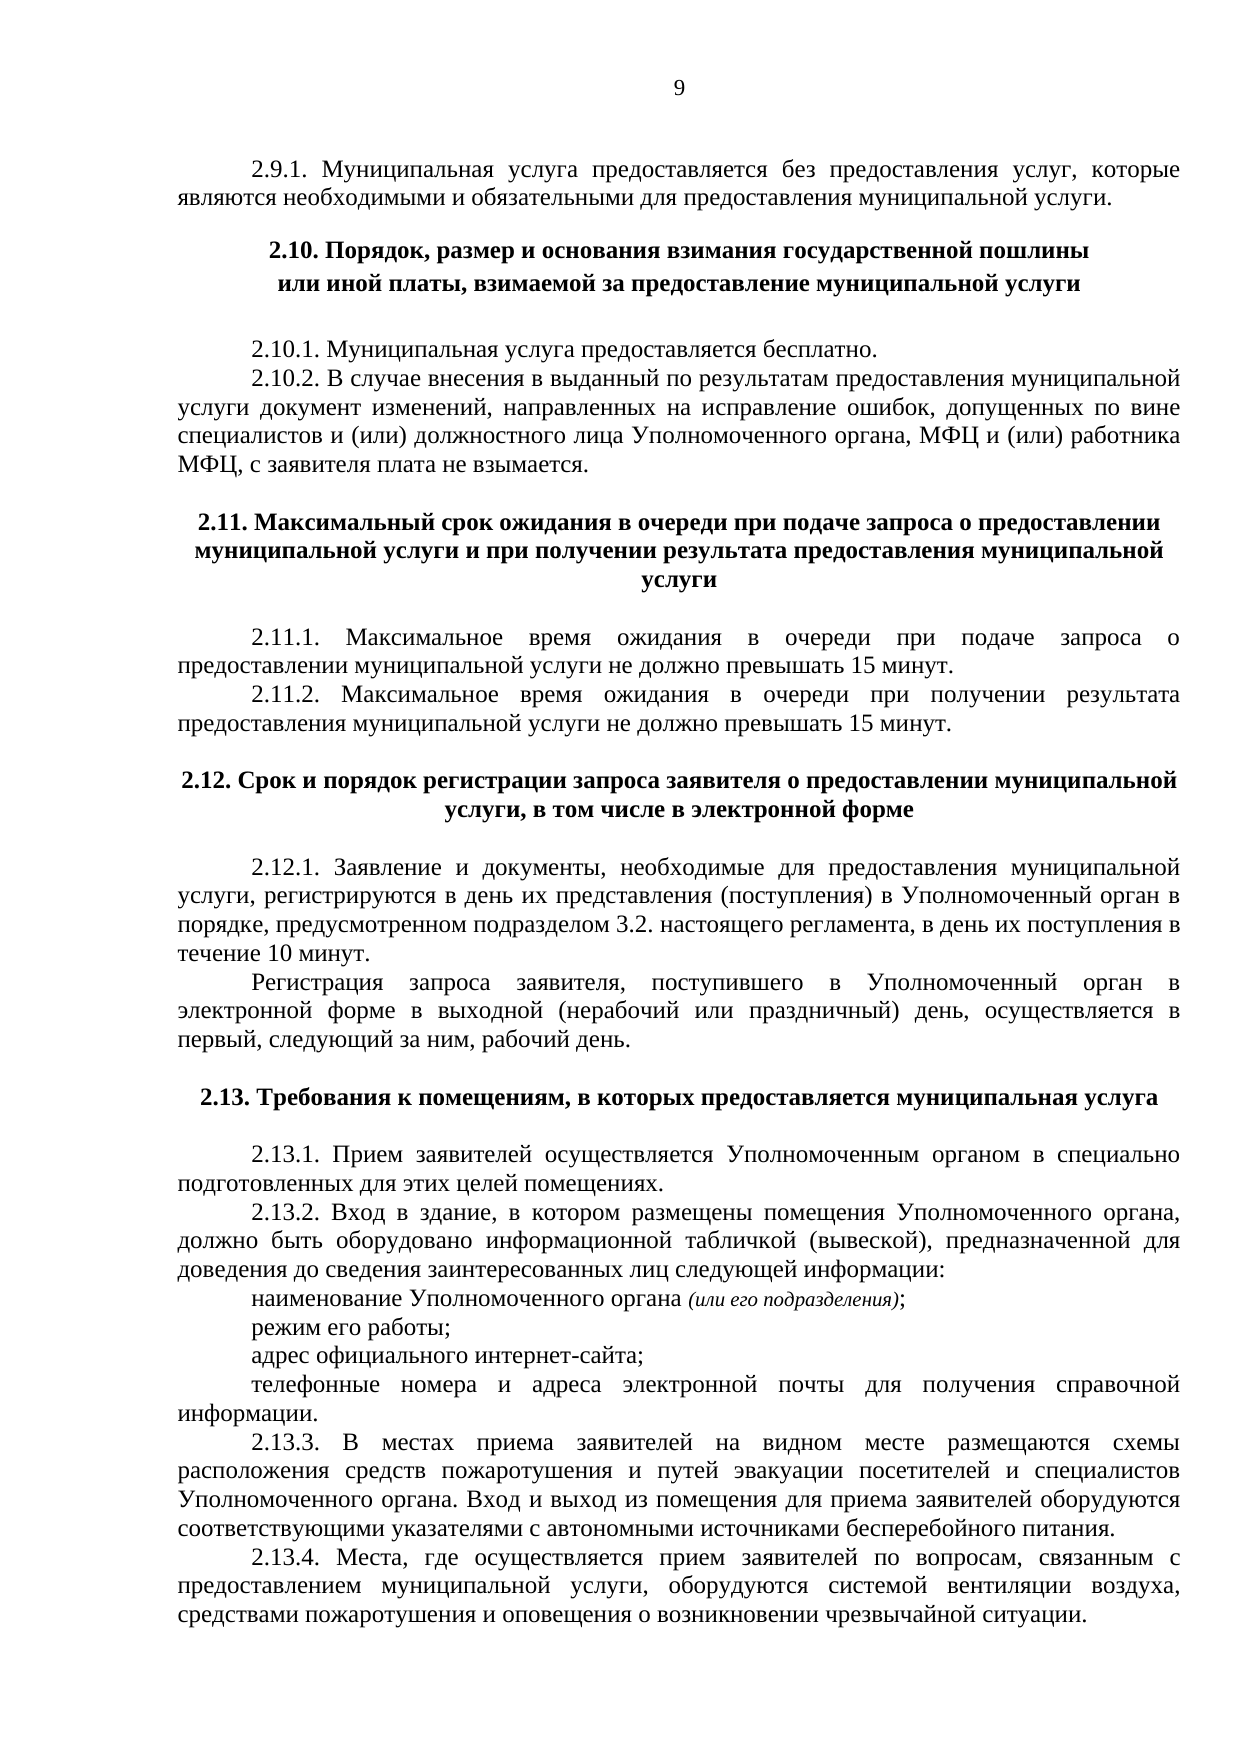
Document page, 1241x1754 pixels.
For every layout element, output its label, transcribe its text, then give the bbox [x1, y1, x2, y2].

text 2.11.1. Максимальное время ожидания в очереди при подаче запроса о предоставлении муниципальной услуги не должно превышать 15 минут. [177, 622, 1181, 679]
text адрес официального интернет-сайта; [177, 1341, 1181, 1369]
text или иной платы, взимаемой за предоставление муниципальной услуги [177, 268, 1181, 297]
text 2.11. Максимальный срок ожидания в очереди при подаче запроса о предоставлении муниципальной услуги и при получении результата предоставления муниципальной услуги [177, 507, 1181, 593]
text 2.13.2. Вход в здание, в котором размещены помещения Уполномоченного органа, должно быть оборудовано информационной табличкой (вывеской), предназначенной для доведения до сведения заинтересованных лиц следующей информации: [177, 1197, 1181, 1283]
list 2.10.2. В случае внесения в выданный по результатам предоставления муниципальной услуги документ изменений, направленных на исправление ошибок, допущенных по вине специалистов и (или) должностного лица Уполномоченного органа, МФЦ и (или) работника МФЦ, с заявителя плата не взымается. [177, 363, 1181, 478]
text 2.13. Требования к помещениям, в которых предоставляется муниципальная услуга [177, 1082, 1181, 1111]
text 2.10.1. Муниципальная услуга предоставляется бесплатно. [177, 334, 1181, 363]
text Регистрация запроса заявителя, поступившего в Уполномоченный орган в электронной форме в выходной (нерабочий или праздничный) день, осуществляется в первый, следующий за ним, рабочий день. [177, 967, 1181, 1053]
text 2.12.1. Заявление и документы, необходимые для предоставления муниципальной услуги, регистрируются в день их представления (поступления) в Уполномоченный орган в порядке, предусмотренном подразделом 3.2. настоящего регламента, в день их поступления в течение 10 минут. [177, 852, 1181, 967]
text режим его работы; [177, 1312, 1181, 1341]
text 2.12. Срок и порядок регистрации запроса заявителя о предоставлении муниципальной услуги, в том числе в электронной форме [177, 766, 1181, 823]
text 2.9.1. Муниципальная услуга предоставляется без предоставления услуг, которые являются необходимыми и обязательными для предоставления муниципальной услуги. [177, 154, 1181, 211]
text телефонные номера и адреса электронной почты для получения справочной информации. [177, 1369, 1181, 1427]
text 2.13.4. Места, где осуществляется прием заявителей по вопросам, связанным с предоставлением муниципальной услуги, оборудуются системой вентиляции воздуха, средствами пожаротушения и оповещения о возникновении чрезвычайной ситуации. [177, 1542, 1181, 1628]
text 2.11.2. Максимальное время ожидания в очереди при получении результата предоставления муниципальной услуги не должно превышать 15 минут. [177, 679, 1181, 737]
text 2.13.1. Прием заявителей осуществляется Уполномоченным органом в специально подготовленных для этих целей помещениях. [177, 1139, 1181, 1197]
text 2.10. Порядок, размер и основания взимания государственной пошлины [177, 235, 1181, 264]
text наименование Уполномоченного органа (или его подразделения); [177, 1283, 1181, 1312]
text 2.13.3. В местах приема заявителей на видном месте размещаются схемы расположения средств пожаротушения и путей эвакуации посетителей и специалистов Уполномоченного органа. Вход и выход из помещения для приема заявителей оборудуются соответствующими указателями с автономными источниками бесперебойного питания. [177, 1427, 1181, 1542]
